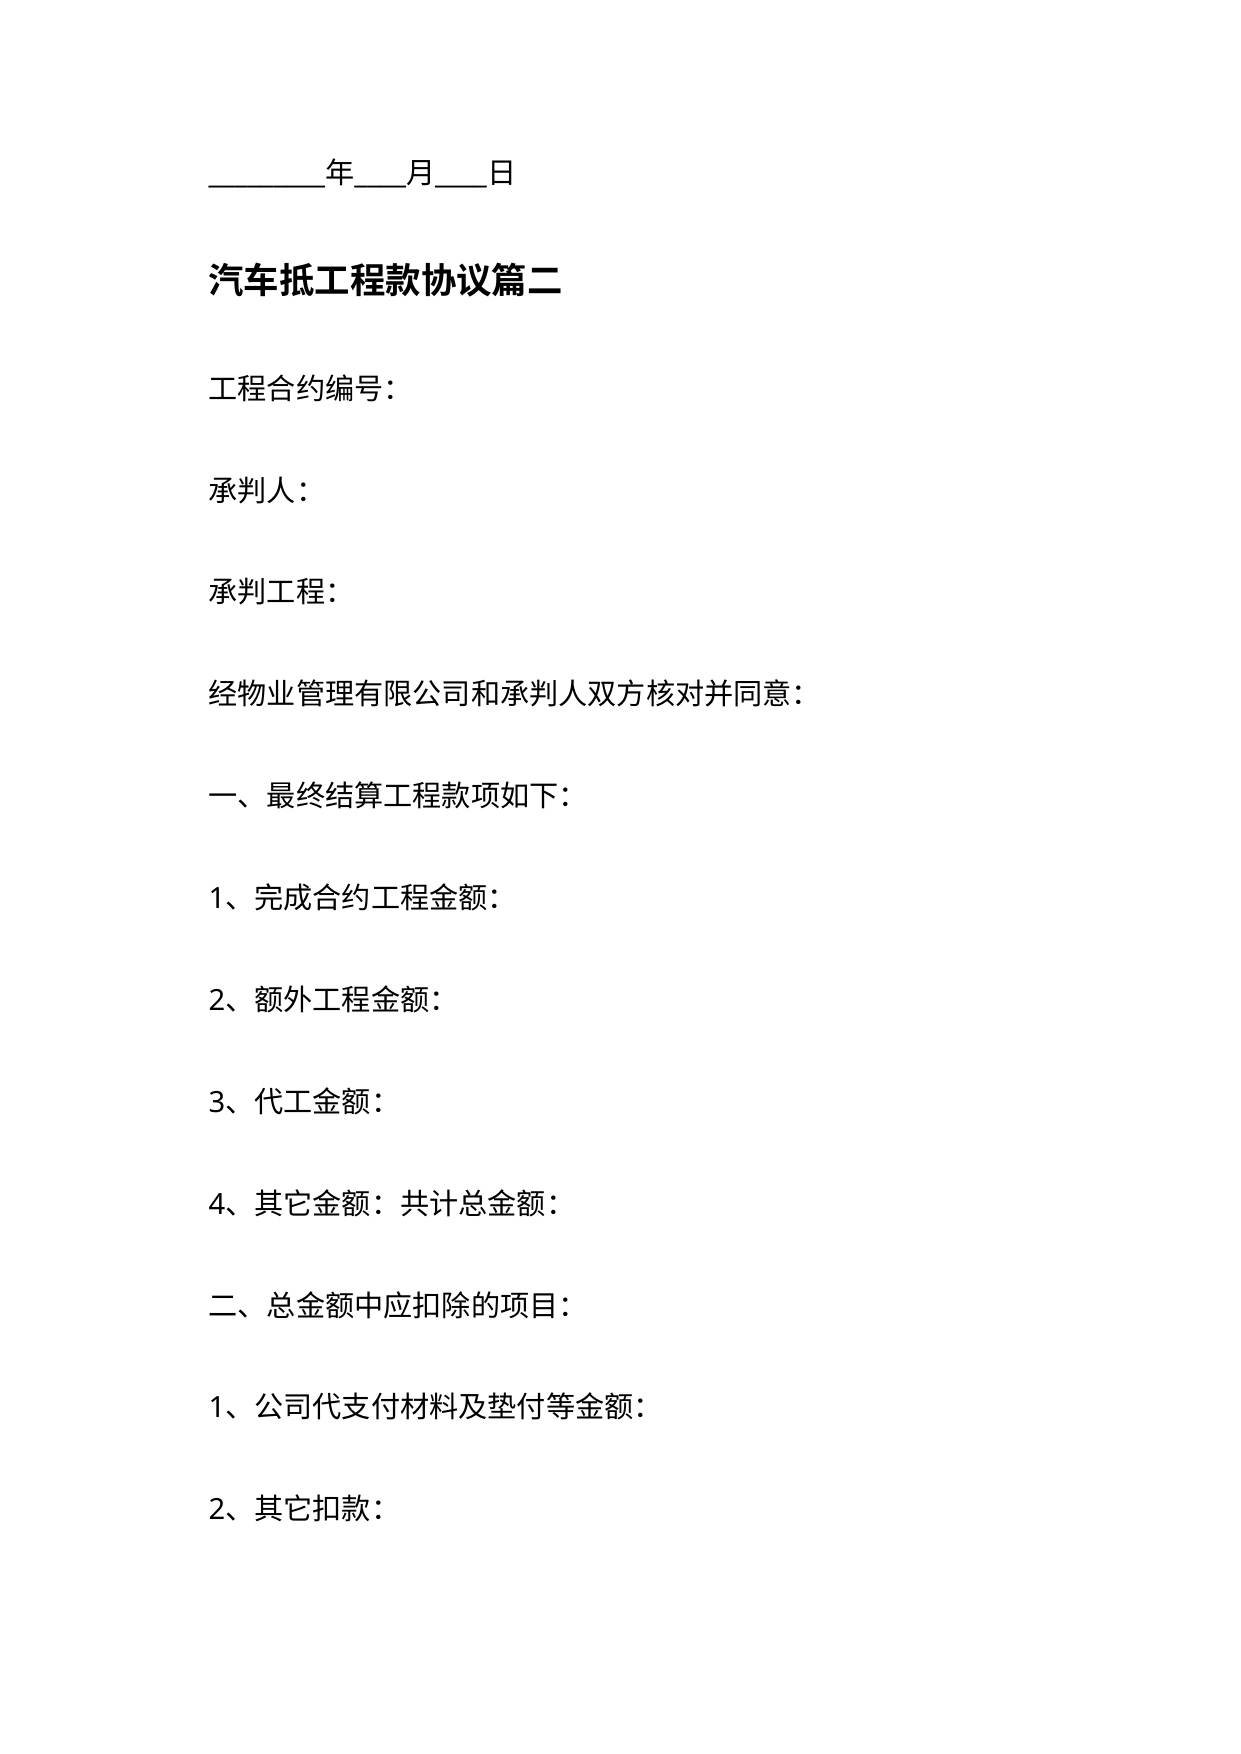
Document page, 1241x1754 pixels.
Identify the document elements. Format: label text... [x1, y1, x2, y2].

text 1、公司代支付材料及垫付等金额： [150, 1384, 1090, 1426]
text 工程合约编号： [150, 365, 1090, 408]
text 2、额外工程金额： [150, 976, 1090, 1019]
text 2、其它扣款： [150, 1486, 1090, 1528]
text _________年____月____日 [150, 150, 1090, 192]
text 4、其它金额：共计总金额： [150, 1180, 1090, 1223]
text 汽车抵工程款协议篇二 [150, 252, 1090, 303]
text 一、最终结算工程款项如下： [150, 772, 1090, 815]
text 承判工程： [150, 569, 1090, 611]
text 二、总金额中应扣除的项目： [150, 1282, 1090, 1324]
text 承判人： [150, 467, 1090, 509]
text 1、完成合约工程金额： [150, 874, 1090, 917]
text 3、代工金额： [150, 1078, 1090, 1121]
text 经物业管理有限公司和承判人双方核对并同意： [150, 671, 1090, 713]
